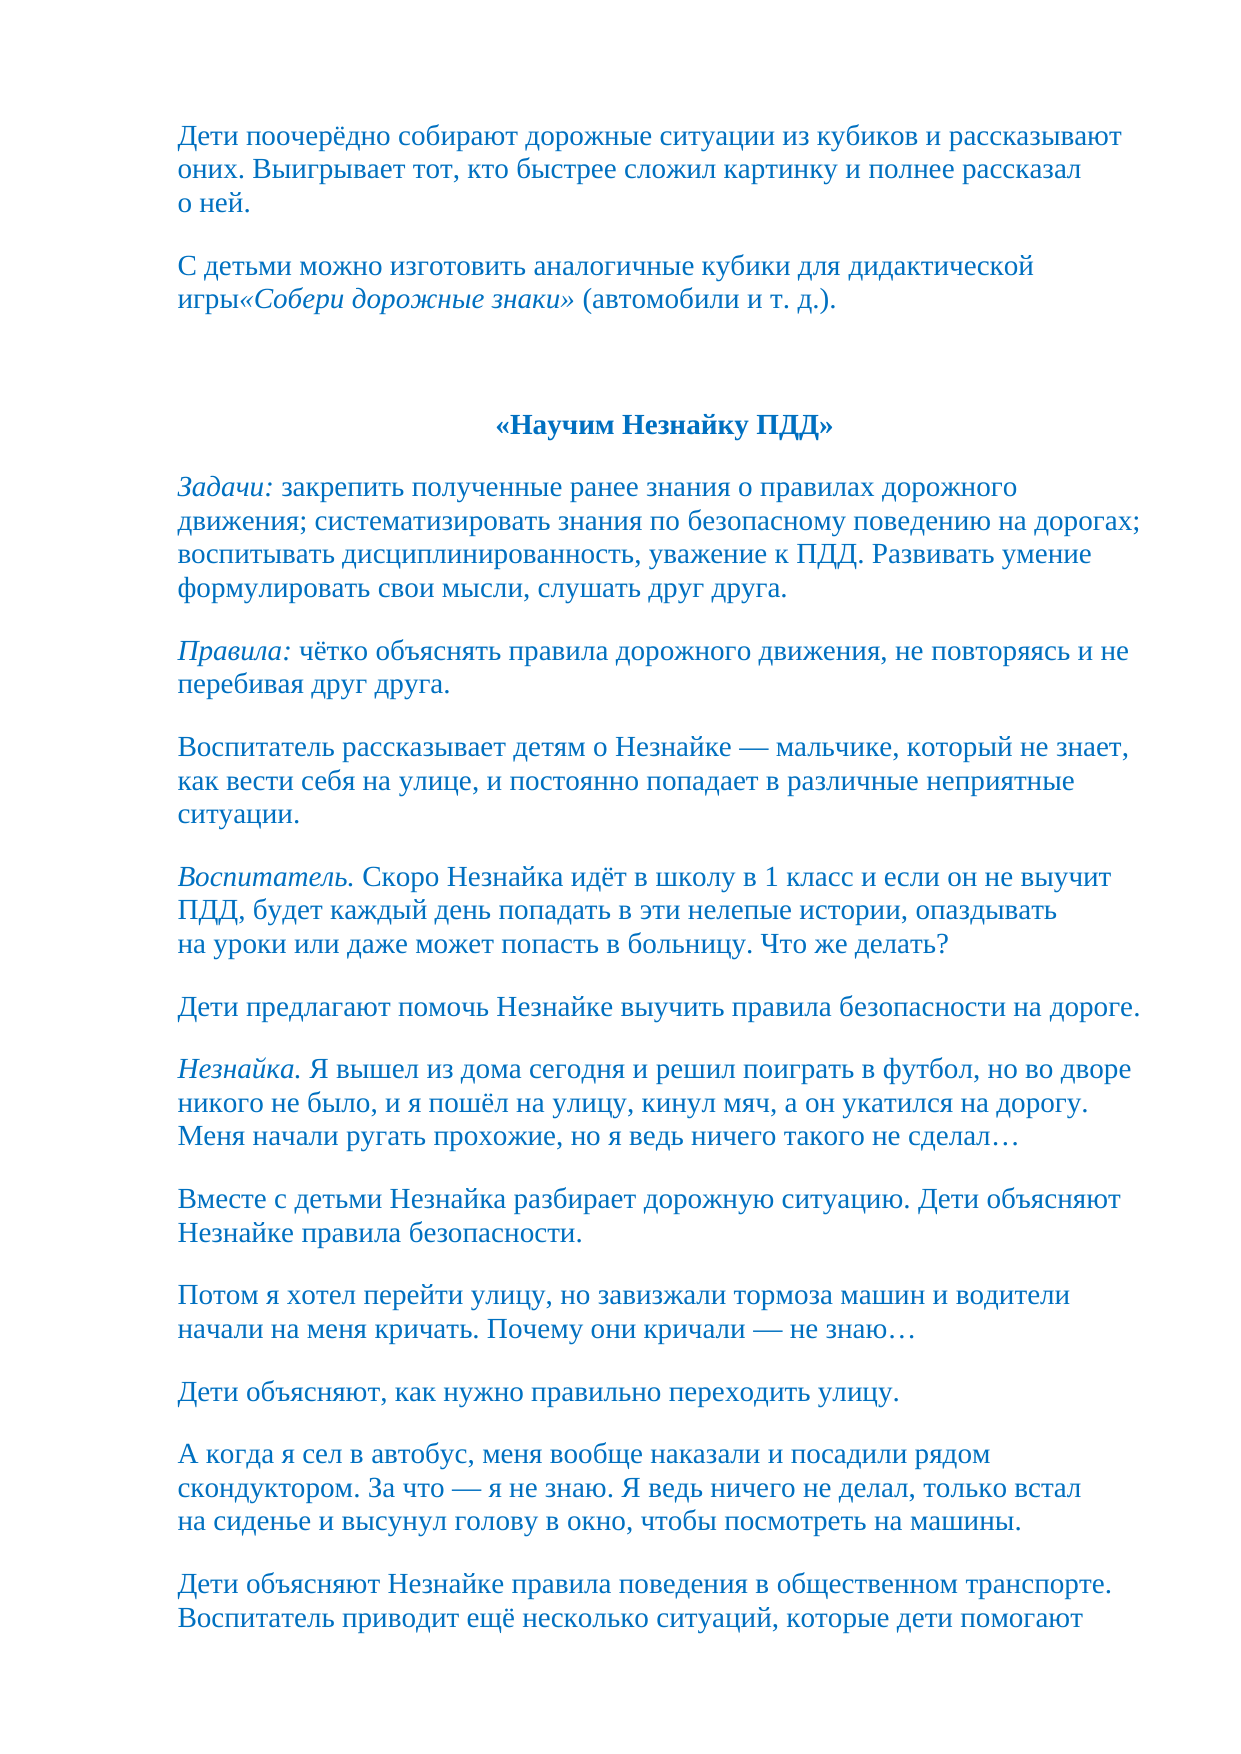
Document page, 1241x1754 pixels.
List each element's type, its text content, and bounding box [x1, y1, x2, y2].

text А когда я сел в автобус, меня вообще наказали и посадили рядом скондуктором. За что — я не знаю. Я ведь ничего не делал, только встал на сиденье и высунул голову в окно, чтобы посмотреть на машины. [177, 1436, 1152, 1537]
text Дети предлагают помочь Незнайке выучить правила безопасности на дороге. [177, 989, 1152, 1022]
text Потом я хотел перейти улицу, но завизжали тормоза машин и водители начали на меня кричать. Почему они кричали — не знаю… [177, 1277, 1152, 1344]
text Воспитатель рассказывает детям о Незнайке — мальчике, который не знает, как вести себя на улице, и постоянно попадает в различные неприятные ситуации. [177, 729, 1152, 830]
text «Научим Незнайку ПДД» [177, 407, 1152, 440]
text Дети поочерёдно собирают дорожные ситуации из кубиков и рассказывают оних. Выигрывает тот, кто быстрее сложил картинку и полнее рассказал о ней. [177, 118, 1152, 219]
text Воспитатель. Скоро Незнайка идёт в школу в 1 класс и если он не выучит ПДД, будет каждый день попадать в эти нелепые истории, опаздывать на уроки или даже может попасть в больницу. Что же делать? [177, 859, 1152, 959]
text Вместе с детьми Незнайка разбирает дорожную ситуацию. Дети объясняют Незнайке правила безопасности. [177, 1181, 1152, 1248]
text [177, 1566, 1152, 1633]
text Задачи: закрепить полученные ранее знания о правилах дорожного движения; систематизировать знания по безопасному поведению на дорогах; воспитывать дисциплинированность, уважение к ПДД. Развивать умение формулировать свои мысли, слушать друг друга. [177, 469, 1152, 604]
text Незнайка. Я вышел из дома сегодня и решил поиграть в футбол, но во дворе никого не было, и я пошёл на улицу, кинул мяч, а он укатился на дорогу. Меня начали ругать прохожие, но я ведь ничего такого не сделал… [177, 1051, 1152, 1152]
text С детьми можно изготовить аналогичные кубики для дидактической игры«Собери дорожные знаки» (автомобили и т. д.). [177, 248, 1152, 315]
text Правила: чётко объяснять правила дорожного движения, не повторяясь и не перебивая друг друга. [177, 633, 1152, 700]
text Дети объясняют, как нужно правильно переходить улицу. [177, 1374, 1152, 1407]
